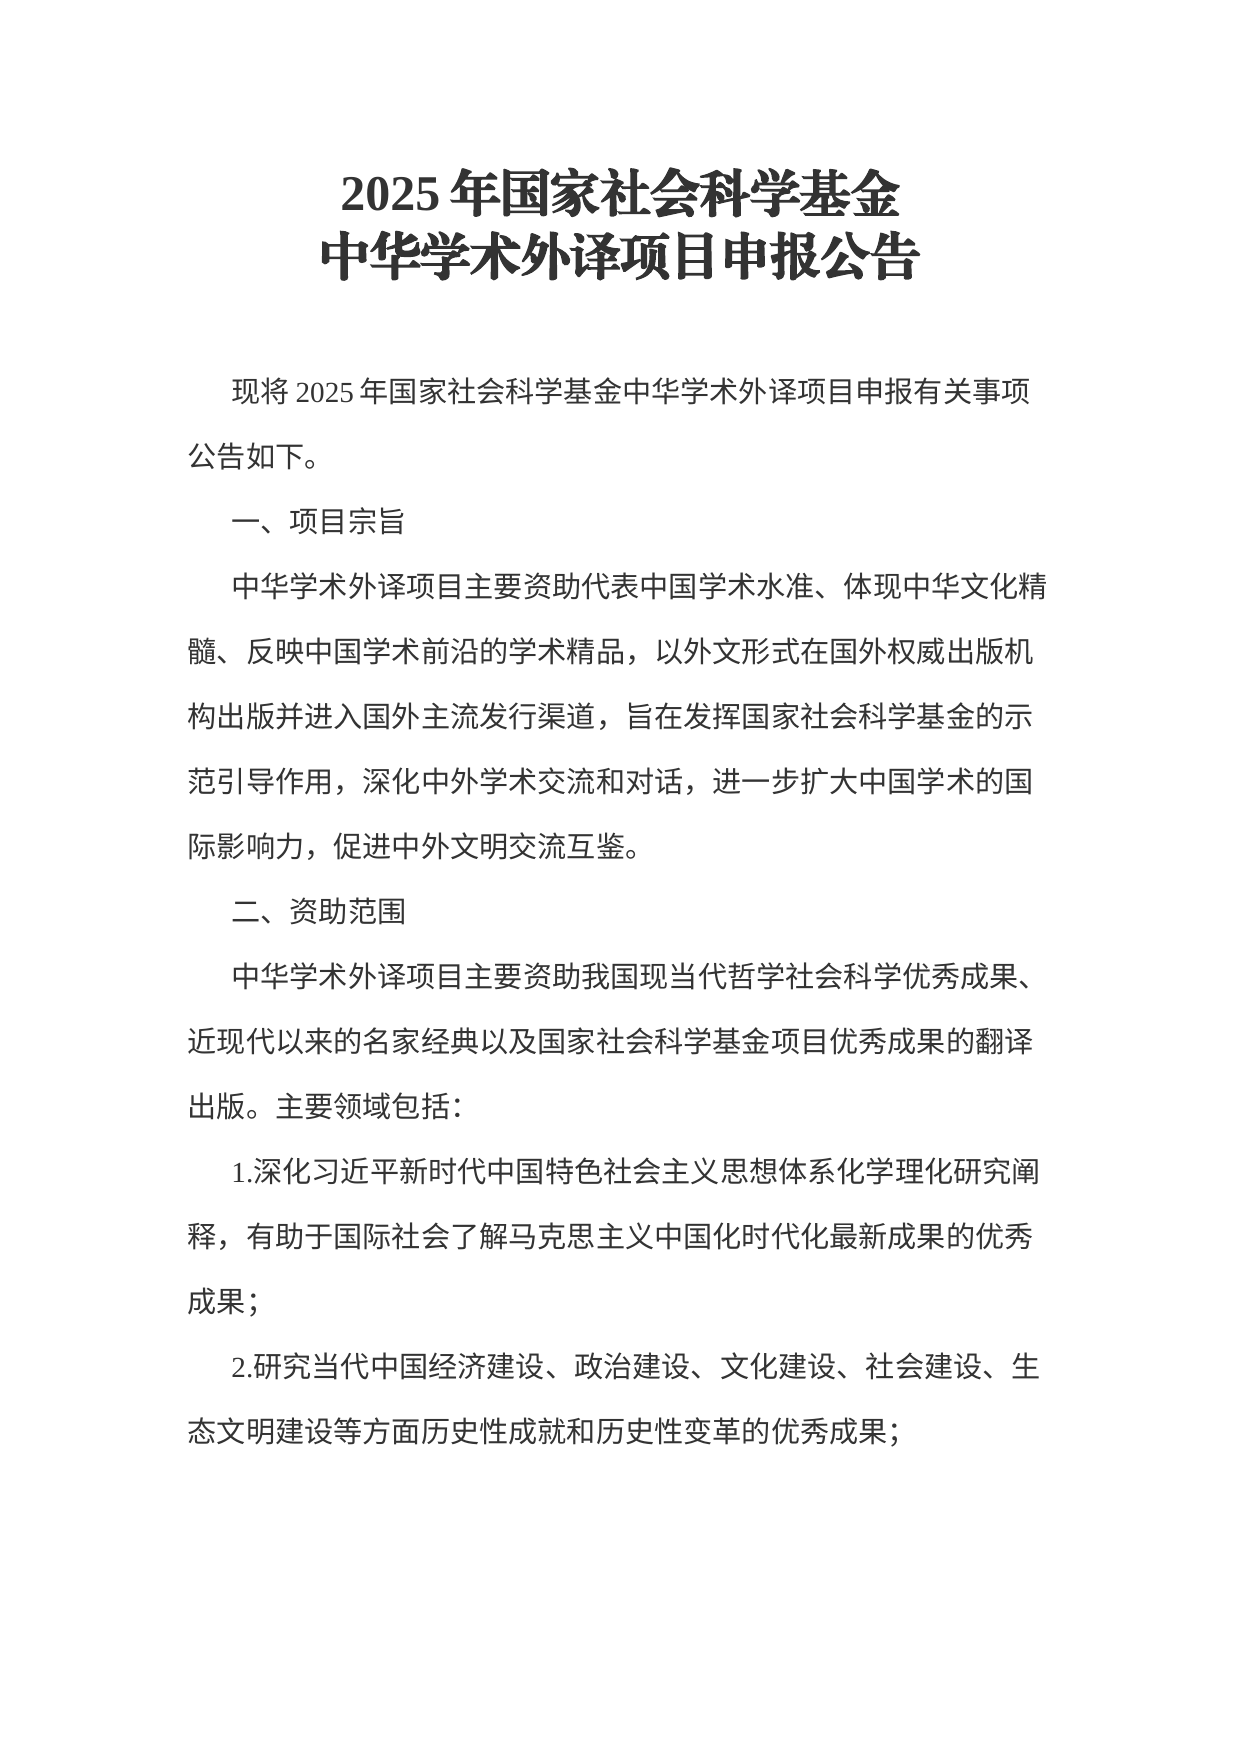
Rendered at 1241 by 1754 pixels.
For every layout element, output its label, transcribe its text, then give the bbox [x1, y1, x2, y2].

text 一、项目宗旨 [187, 487, 1053, 552]
text 2.研究当代中国经济建设、政治建设、文化建设、社会建设、生态文明建设等方面历史性成就和历史性变革的优秀成果； [187, 1332, 1053, 1462]
subtitle 2025年国家社会科学基金 [187, 162, 1053, 227]
text 中华学术外译项目主要资助代表中国学术水准、体现中华文化精髓、反映中国学术前沿的学术精品，以外文形式在国外权威出版机构出版并进入国外主流发行渠道，旨在发挥国家社会科学基金的示范引导作用，深化中外学术交流和对话，进一步扩大中国学术的国际影响力，促进中外文明交流互鉴。 [187, 552, 1053, 877]
subtitle 中华学术外译项目申报公告 [187, 227, 1053, 292]
text 1.深化习近平新时代中国特色社会主义思想体系化学理化研究阐释，有助于国际社会了解马克思主义中国化时代化最新成果的优秀成果； [187, 1137, 1053, 1332]
text 二、资助范围 [187, 877, 1053, 942]
text 中华学术外译项目主要资助我国现当代哲学社会科学优秀成果、近现代以来的名家经典以及国家社会科学基金项目优秀成果的翻译出版。主要领域包括： [187, 942, 1053, 1137]
text 现将2025年国家社会科学基金中华学术外译项目申报有关事项公告如下。 [187, 357, 1053, 487]
